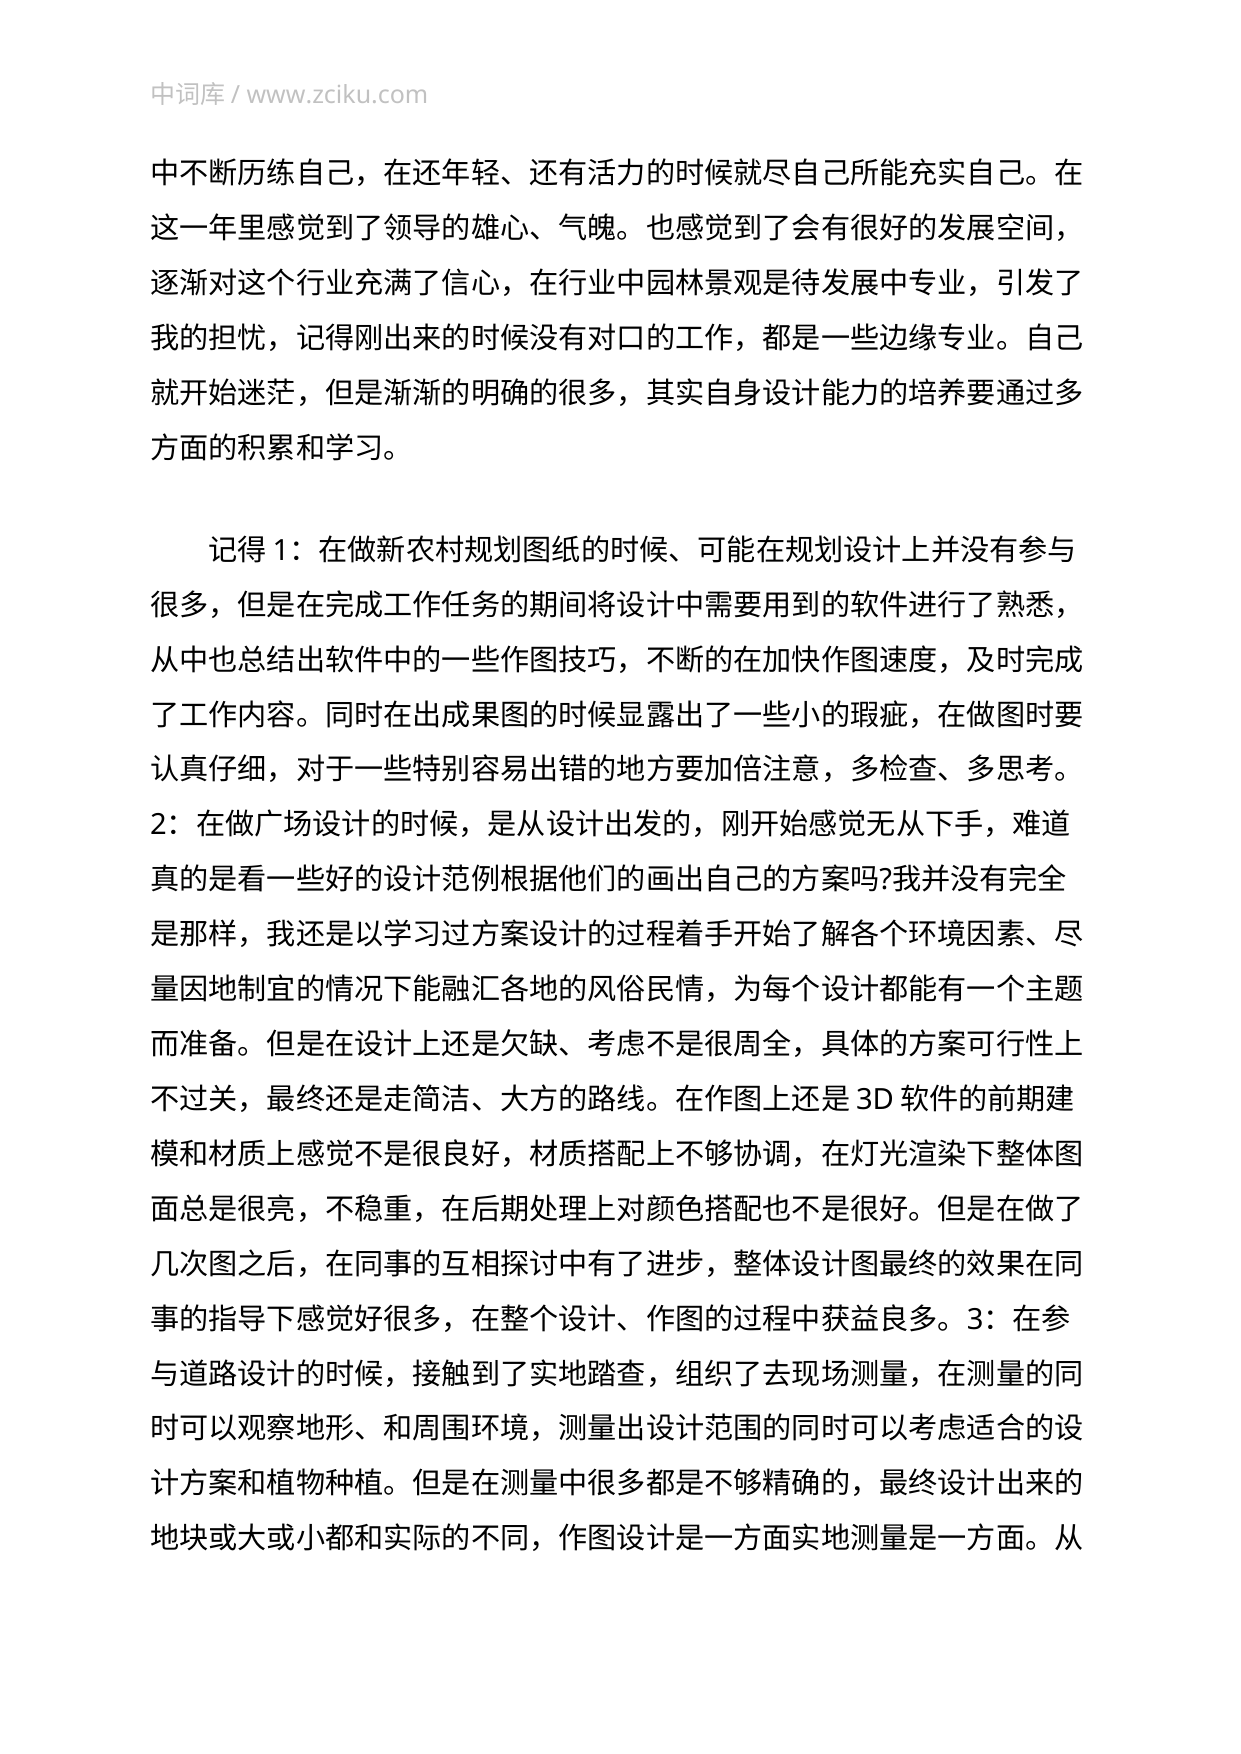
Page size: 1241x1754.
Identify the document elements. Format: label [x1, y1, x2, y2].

text [150, 526, 1090, 1557]
text [150, 150, 1090, 467]
